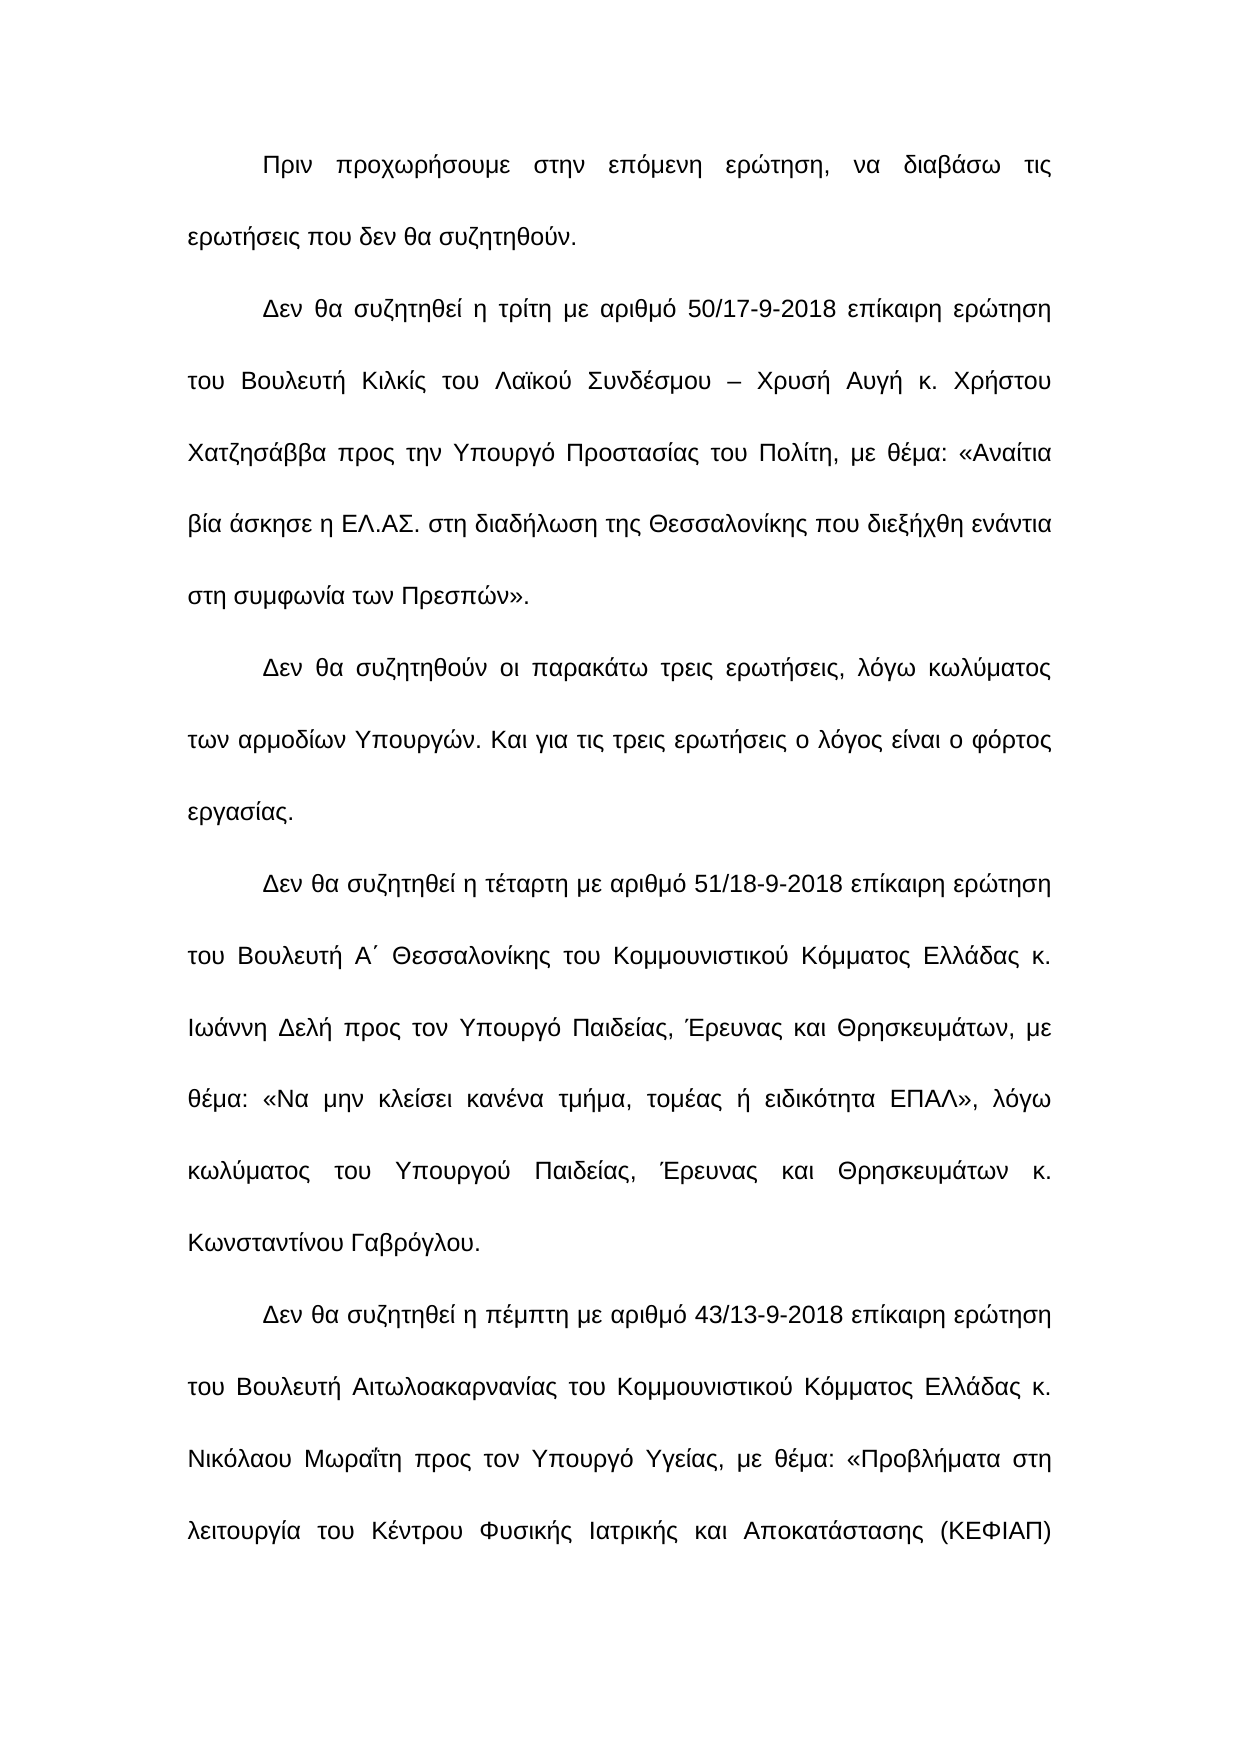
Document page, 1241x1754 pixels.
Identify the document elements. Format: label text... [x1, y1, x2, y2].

text Πριν προχωρήσουμε στην επόμενη ερώτηση, να διαβάσω τις ερωτήσεις που δεν θα συζητηθούν. [187, 150, 1053, 251]
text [187, 1300, 1053, 1544]
text Δεν θα συζητηθούν οι παρακάτω τρεις ερωτήσεις, λόγω κωλύματος των αρμοδίων Υπουργών. Και για τις τρεις ερωτήσεις ο λόγος είναι ο φόρτος εργασίας. [187, 653, 1053, 826]
text Δεν θα συζητηθεί η τέταρτη με αριθμό 51/18-9-2018 επίκαιρη ερώτηση του Βουλευτή Α΄ Θεσσαλονίκης του Κομμουνιστικού Κόμματος Ελλάδας κ. Ιωάννη Δελή προς τον Υπουργό Παιδείας, Έρευνας και Θρησκευμάτων, με θέμα: «Να μην κλείσει κανένα τμήμα, τομέας ή ειδικότητα ΕΠΑΛ», λόγω κωλύματος του Υπουργού Παιδείας, Έρευνας και Θρησκευμάτων κ. Κωνσταντίνου Γαβρόγλου. [187, 869, 1053, 1257]
text Δεν θα συζητηθεί η τρίτη με αριθμό 50/17-9-2018 επίκαιρη ερώτηση του Βουλευτή Κιλκίς του Λαϊκού Συνδέσμου – Χρυσή Αυγή κ. Χρήστου Χατζησάββα προς την Υπουργό Προστασίας του Πολίτη, με θέμα: «Αναίτια βία άσκησε η ΕΛ.ΑΣ. στη διαδήλωση της Θεσσαλονίκης που διεξήχθη ενάντια στη συμφωνία των Πρεσπών». [187, 294, 1053, 610]
